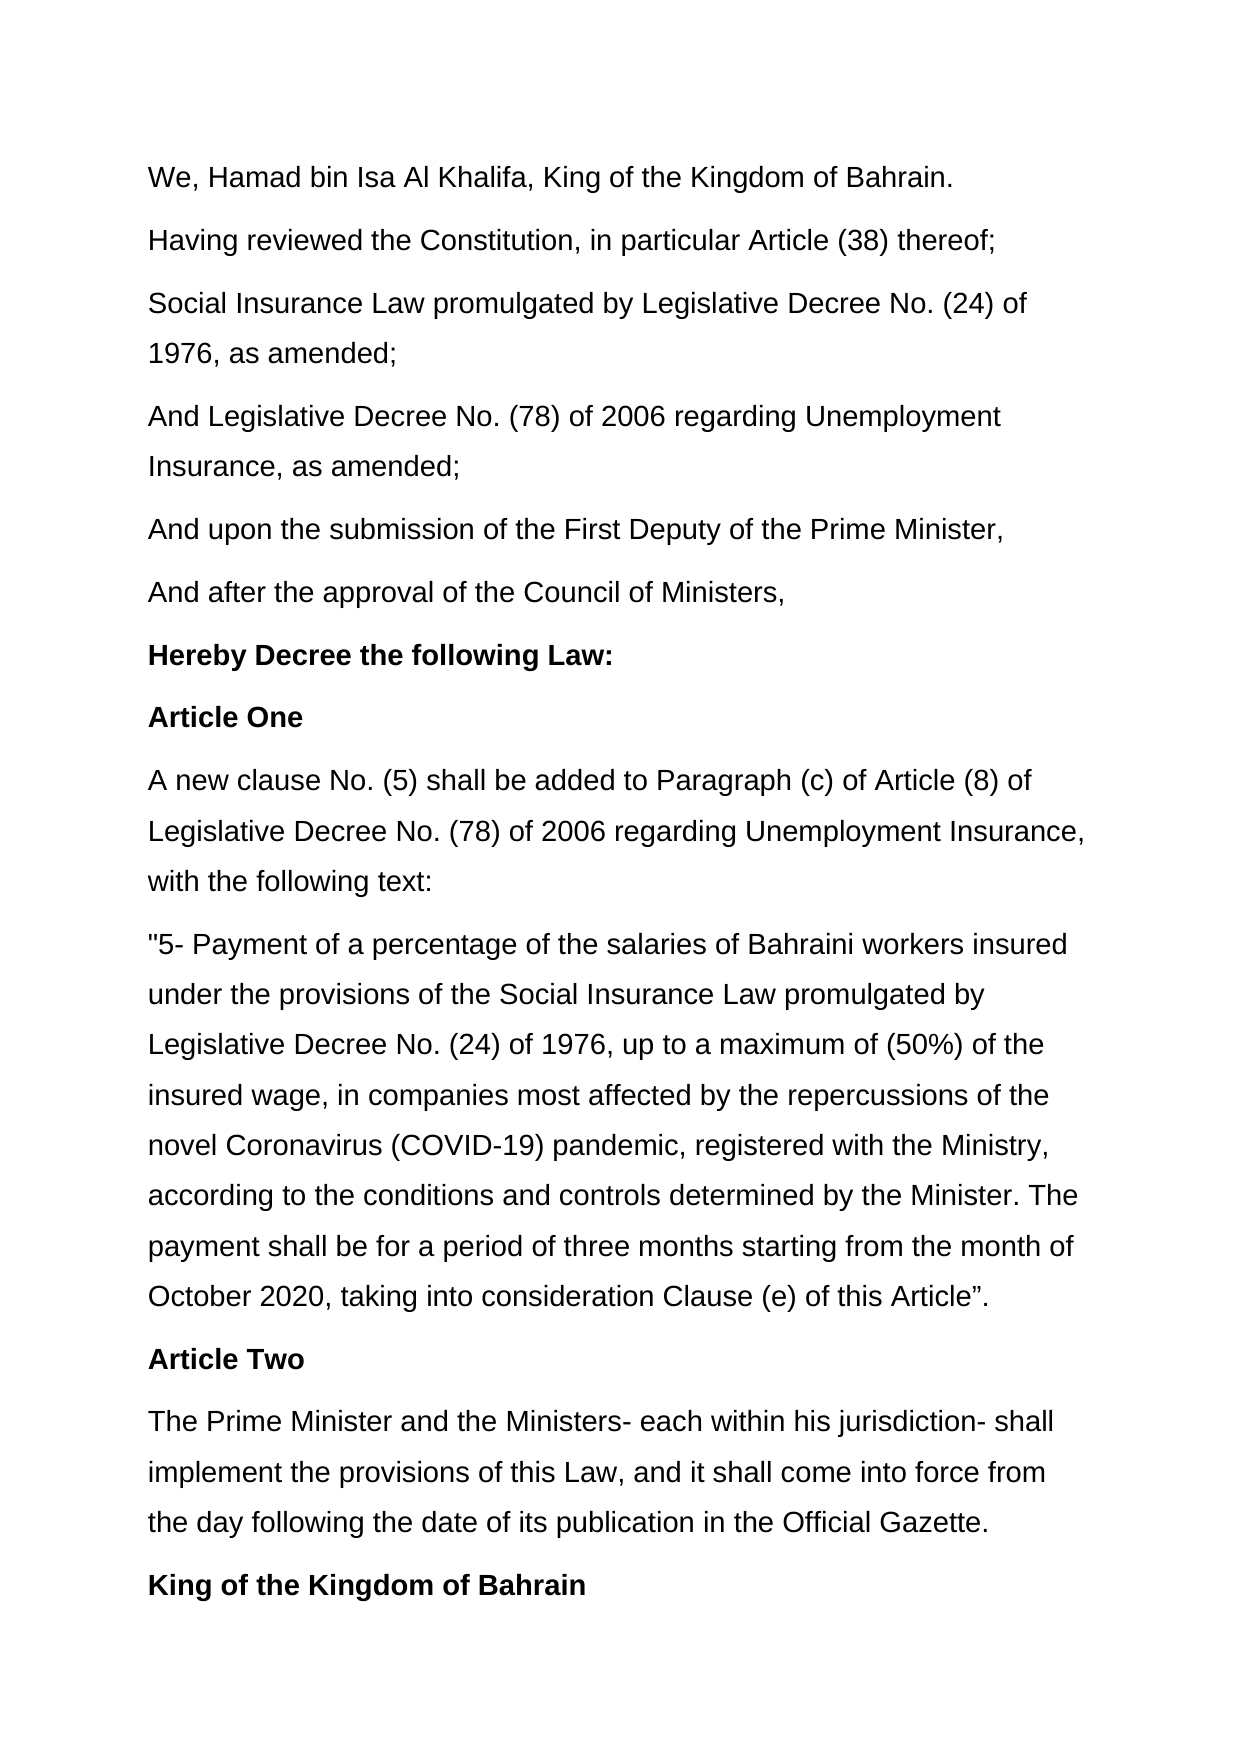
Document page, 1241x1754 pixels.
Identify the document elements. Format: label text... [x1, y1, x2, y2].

text Hereby Decree the following Law: [148, 638, 1093, 671]
text And after the approval of the Council of Ministers, [148, 575, 1093, 608]
text A new clause No. (5) shall be added to Paragraph (c) of Article (8) of Legislative Decree No. (78) of 2006 regarding Unemployment Insurance, with the following text: [148, 763, 1093, 897]
text The Prime Minister and the Ministers- each within his jurisdiction- shall implement the provisions of this Law, and it shall come into force from the day following the date of its publication in the Official Gazette. [148, 1404, 1093, 1539]
text King of the Kingdom of Bahrain [148, 1568, 1093, 1601]
text Article Two [148, 1342, 1093, 1375]
text We, Hamad bin Isa Al Khalifa, King of the Kingdom of Bahrain. [148, 160, 1093, 194]
text Having reviewed the Constitution, in particular Article (38) thereof; [148, 223, 1093, 256]
text And Legislative Decree No. (78) of 2006 regarding Unemployment Insurance, as amended; [148, 399, 1093, 483]
text And upon the submission of the First Deputy of the Prime Minister, [148, 512, 1093, 546]
text Social Insurance Law promulgated by Legislative Decree No. (24) of 1976, as amended; [148, 286, 1093, 369]
text Article One [148, 700, 1093, 734]
text "5- Payment of a percentage of the salaries of Bahraini workers insured under the provisions of the Social Insurance Law promulgated by Legislative Decree No. (24) of 1976, up to a maximum of (50%) of the insured wage, in companies most affected by the repercussions of the novel Coronavirus (COVID-19) pandemic, registered with the Ministry, according to the conditions and controls determined by the Minister. The payment shall be for a period of three months starting from the month of October 2020, taking into consideration Clause (e) of this Article”. [148, 927, 1093, 1312]
